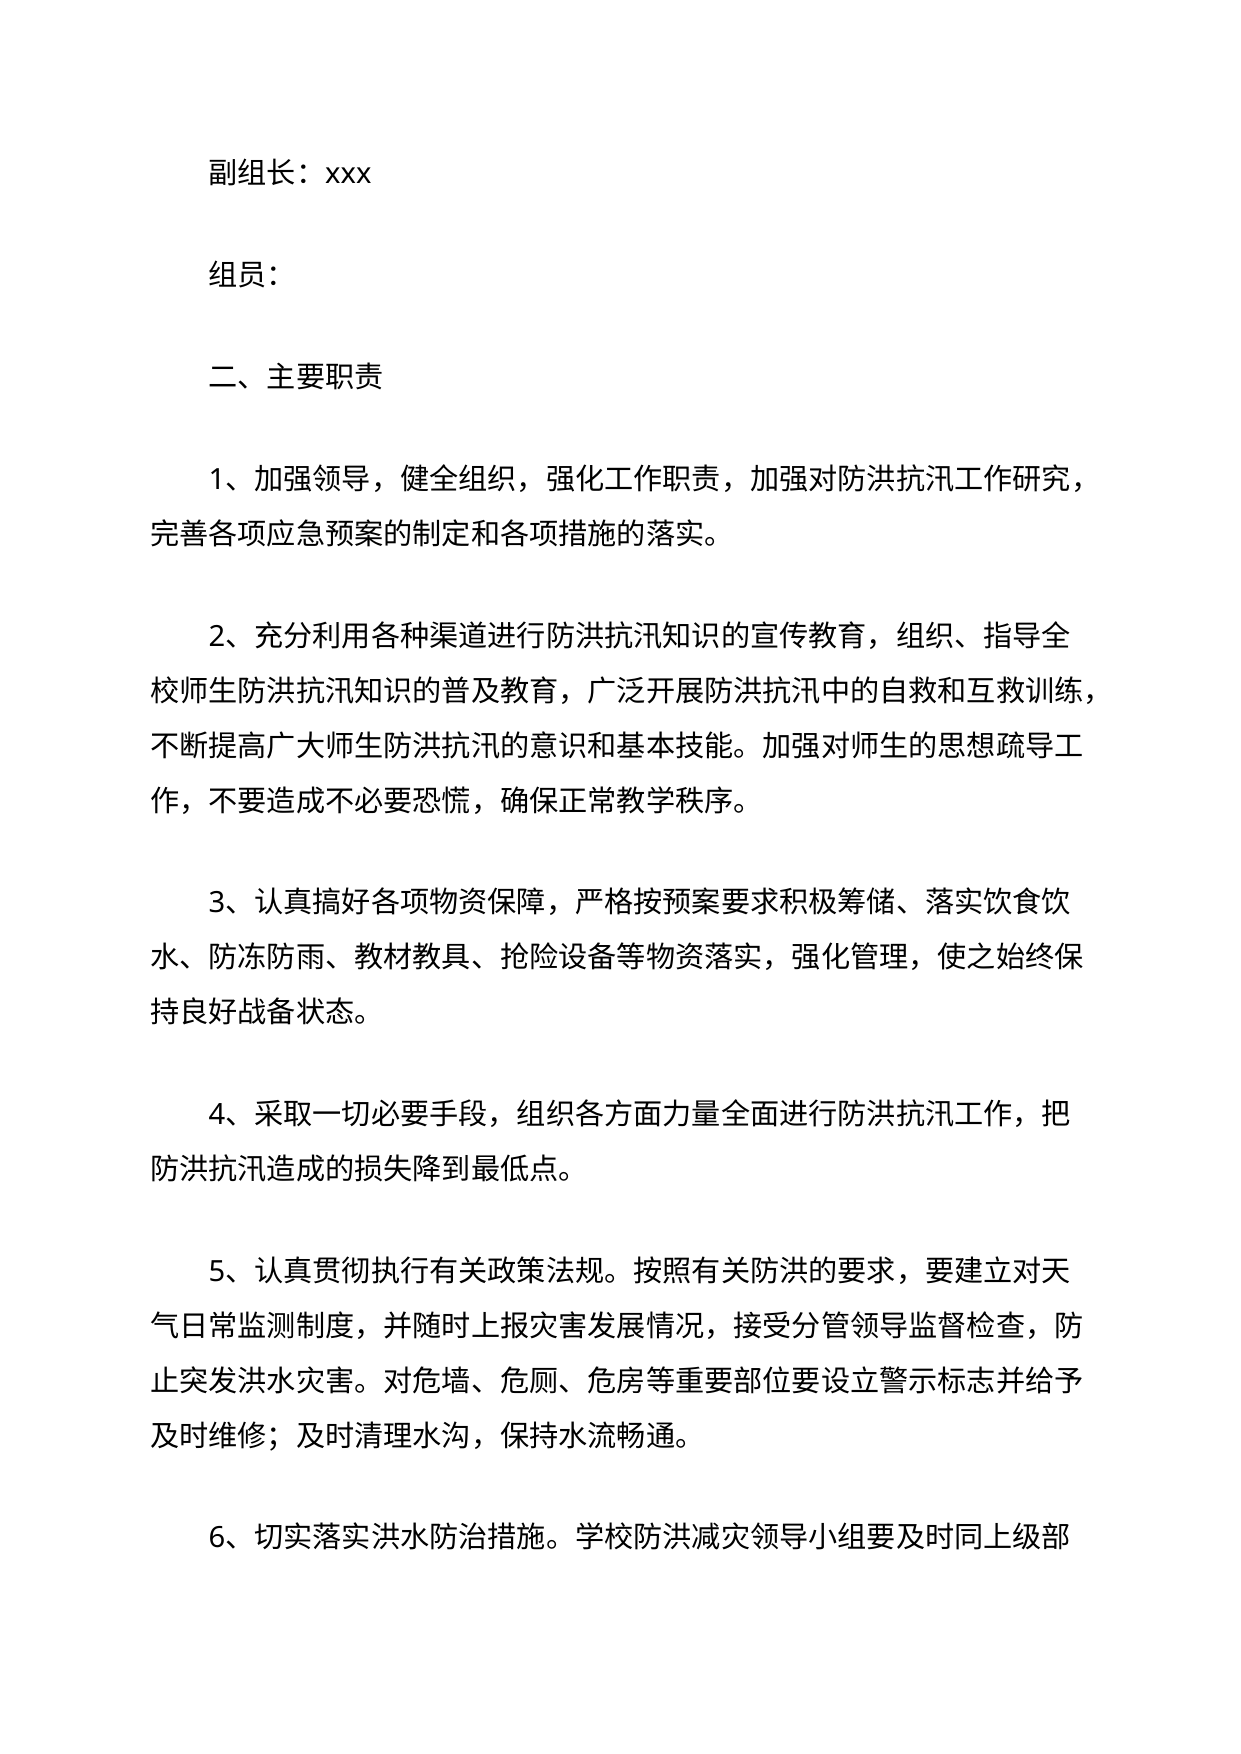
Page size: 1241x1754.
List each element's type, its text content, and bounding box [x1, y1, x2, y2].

text 5、认真贯彻执行有关政策法规。按照有关防洪的要求，要建立对天气日常监测制度，并随时上报灾害发展情况，接受分管领导监督检查，防止突发洪水灾害。对危墙、危厕、危房等重要部位要设立警示标志并给予及时维修；及时清理水沟，保持水流畅通。 [150, 1247, 1090, 1454]
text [150, 1514, 1090, 1556]
text 组员： [150, 252, 1090, 294]
text 二、主要职责 [150, 354, 1090, 396]
text 4、采取一切必要手段，组织各方面力量全面进行防洪抗汛工作，把防洪抗汛造成的损失降到最低点。 [150, 1091, 1090, 1188]
text 副组长：xxx [150, 150, 1090, 192]
text 1、加强领导，健全组织，强化工作职责，加强对防洪抗汛工作研究，完善各项应急预案的制定和各项措施的落实。 [150, 456, 1090, 553]
text 3、认真搞好各项物资保障，严格按预案要求积极筹储、落实饮食饮水、防冻防雨、教材教具、抢险设备等物资落实，强化管理，使之始终保持良好战备状态。 [150, 879, 1090, 1031]
text 2、充分利用各种渠道进行防洪抗汛知识的宣传教育，组织、指导全校师生防洪抗汛知识的普及教育，广泛开展防洪抗汛中的自救和互救训练，不断提高广大师生防洪抗汛的意识和基本技能。加强对师生的思想疏导工作，不要造成不必要恐慌，确保正常教学秩序。 [150, 612, 1090, 819]
